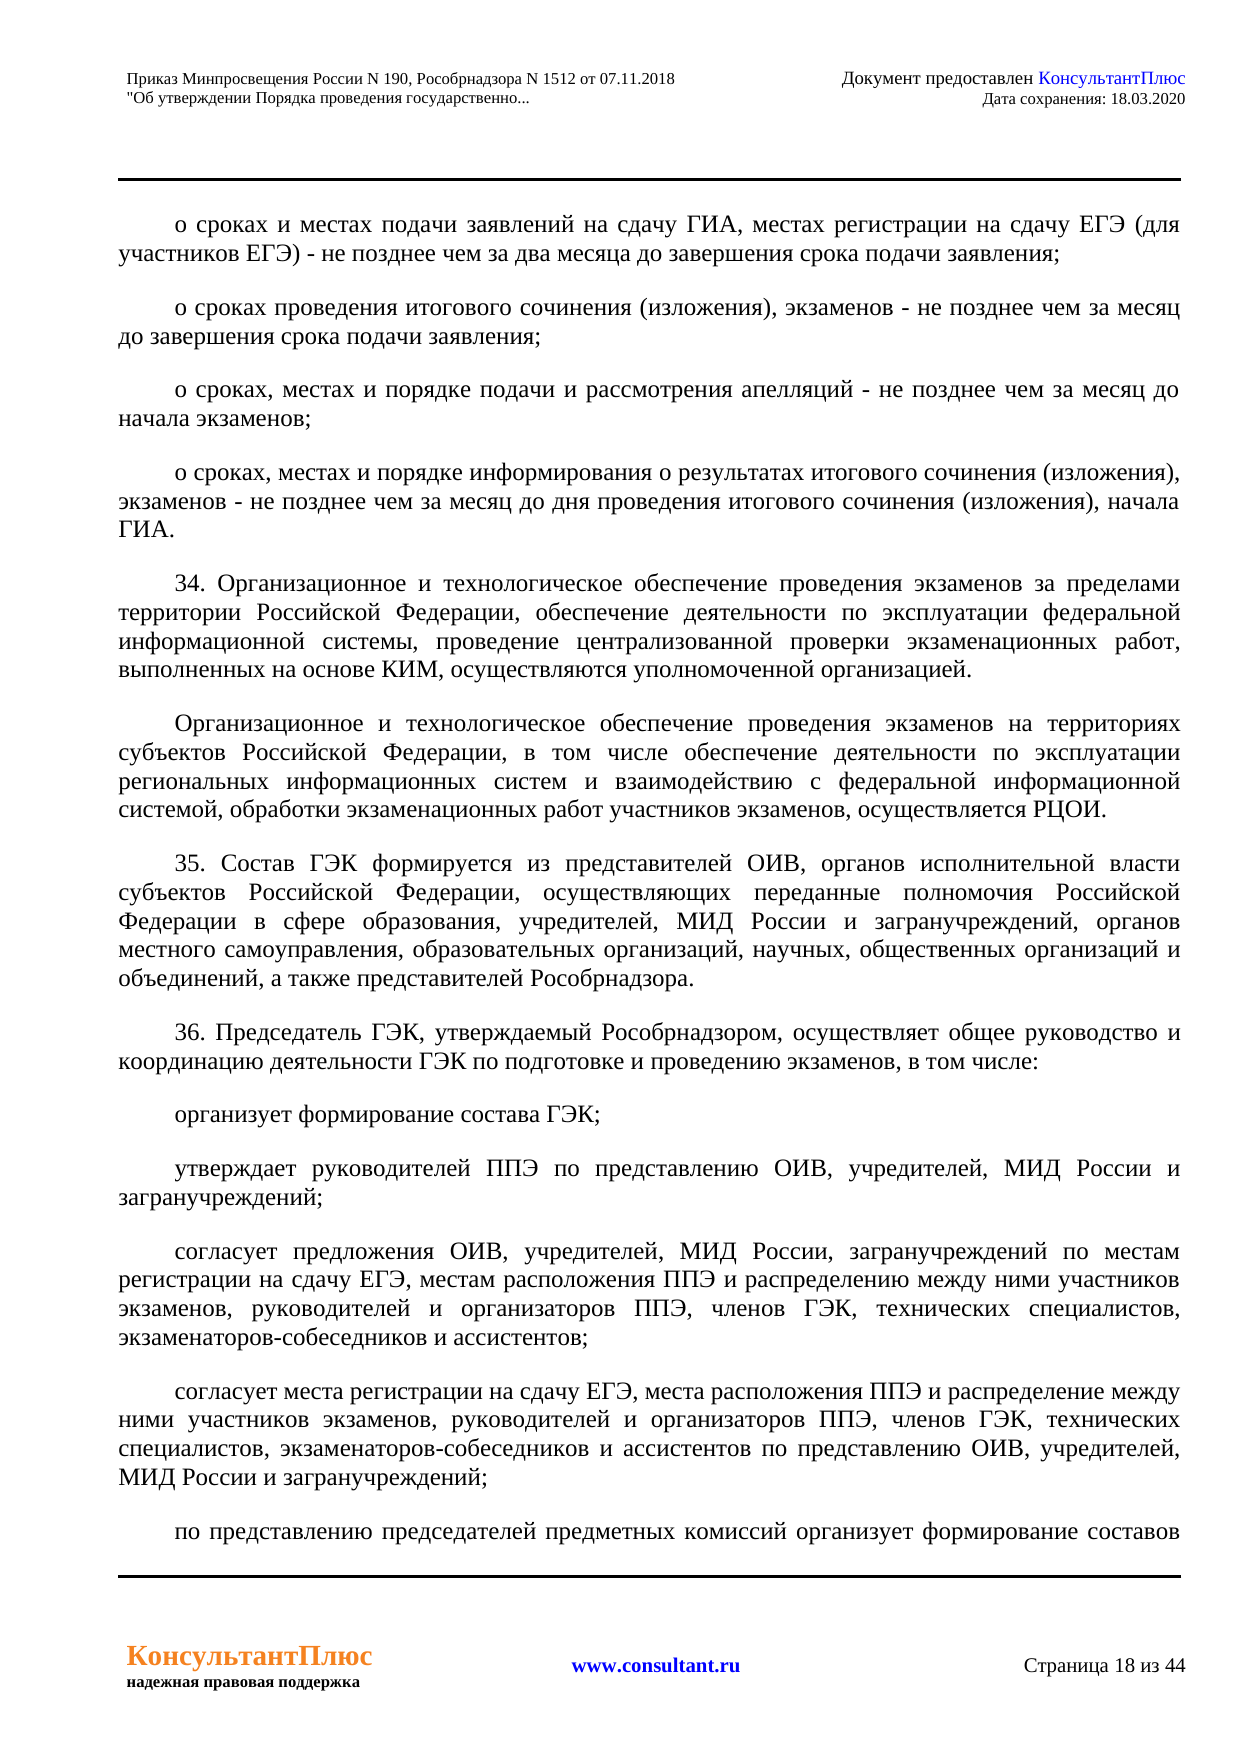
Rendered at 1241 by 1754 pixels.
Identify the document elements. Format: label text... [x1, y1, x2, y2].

text о сроках и местах подачи заявлений на сдачу ГИА, местах регистрации на сдачу ЕГЭ (для участников ЕГЭ) - не позднее чем за два месяца до завершения срока подачи заявления; [118, 209, 1181, 267]
text 36. Председатель ГЭК, утверждаемый Рособрнадзором, осуществляет общее руководство и координацию деятельности ГЭК по подготовке и проведению экзаменов, в том числе: [118, 1017, 1181, 1074]
text утверждает руководителей ППЭ по представлению ОИВ, учредителей, МИД России и загранучреждений; [118, 1153, 1181, 1211]
text 35. Состав ГЭК формируется из представителей ОИВ, органов исполнительной власти субъектов Российской Федерации, осуществляющих переданные полномочия Российской Федерации в сфере образования, учредителей, МИД России и загранучреждений, органов местного самоуправления, образовательных организаций, научных, общественных организаций и объединений, а также представителей Рособрнадзора. [118, 848, 1181, 992]
text согласует места регистрации на сдачу ЕГЭ, места расположения ППЭ и распределение между ними участников экзаменов, руководителей и организаторов ППЭ, членов ГЭК, технических специалистов, экзаменаторов-собеседников и ассистентов по представлению ОИВ, учредителей, МИД России и загранучреждений; [118, 1376, 1181, 1491]
text о сроках, местах и порядке подачи и рассмотрения апелляций - не позднее чем за месяц до начала экзаменов; [118, 374, 1181, 432]
text о сроках, местах и порядке информирования о результатах итогового сочинения (изложения), экзаменов - не позднее чем за месяц до дня проведения итогового сочинения (изложения), начала ГИА. [118, 457, 1181, 543]
text организует формирование состава ГЭК; [118, 1099, 1181, 1128]
text Организационное и технологическое обеспечение проведения экзаменов на территориях субъектов Российской Федерации, в том числе обеспечение деятельности по эксплуатации региональных информационных систем и взаимодействию с федеральной информационной системой, обработки экзаменационных работ участников экзаменов, осуществляется РЦОИ. [118, 708, 1181, 823]
text согласует предложения ОИВ, учредителей, МИД России, загранучреждений по местам регистрации на сдачу ЕГЭ, местам расположения ППЭ и распределению между ними участников экзаменов, руководителей и организаторов ППЭ, членов ГЭК, технических специалистов, экзаменаторов-собеседников и ассистентов; [118, 1236, 1181, 1351]
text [118, 1516, 1181, 1544]
text 34. Организационное и технологическое обеспечение проведения экзаменов за пределами территории Российской Федерации, обеспечение деятельности по эксплуатации федеральной информационной системы, проведение централизованной проверки экзаменационных работ, выполненных на основе КИМ, осуществляются уполномоченной организацией. [118, 568, 1181, 683]
text о сроках проведения итогового сочинения (изложения), экзаменов - не позднее чем за месяц до завершения срока подачи заявления; [118, 292, 1181, 349]
